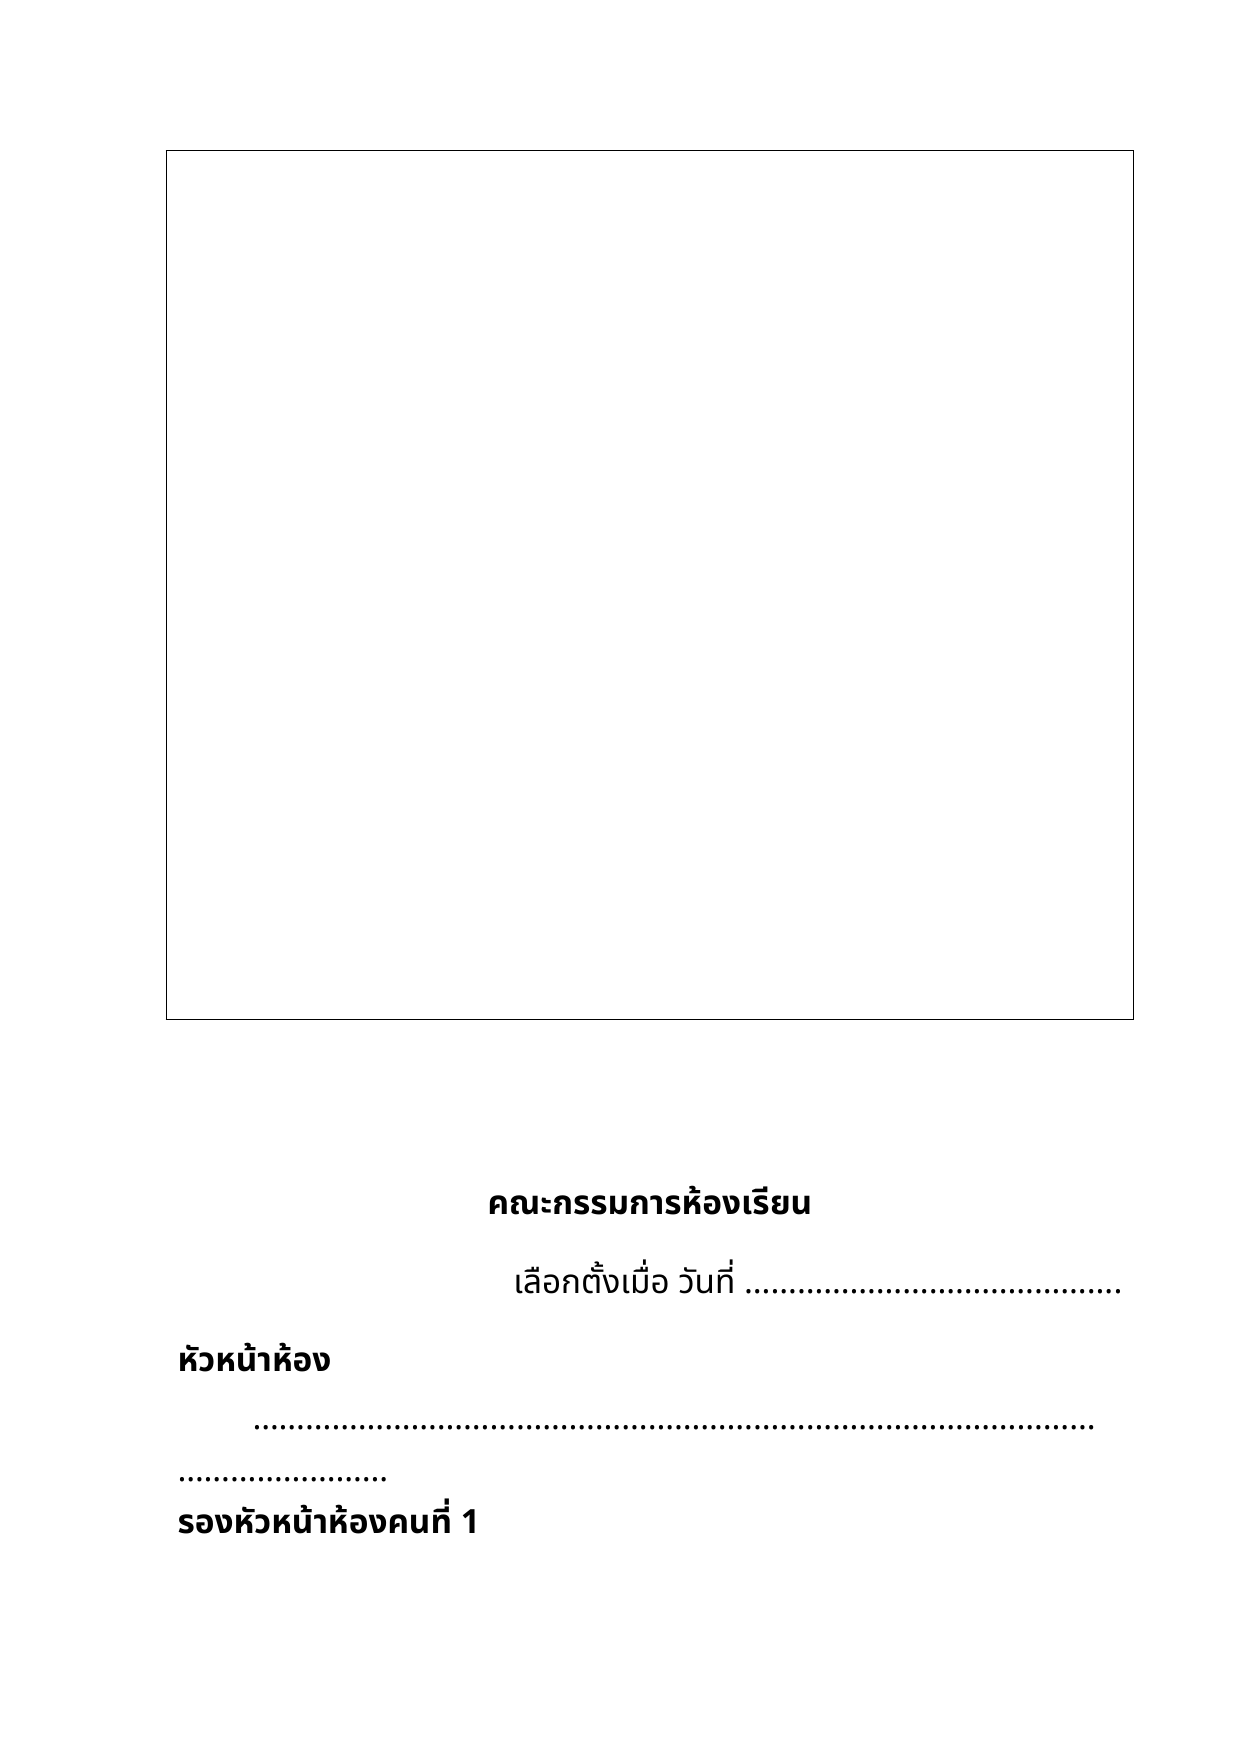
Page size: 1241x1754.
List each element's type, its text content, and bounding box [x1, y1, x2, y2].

text เลือกตั้งเมื่อ วันที่ ……………………………………. [177, 1257, 1122, 1308]
text คณะกรรมการห้องเรียน [177, 1179, 1122, 1229]
table_header [167, 151, 1133, 1019]
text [177, 1498, 1122, 1601]
text หัวหน้าห้อง ………………………………………………………………………………………………………… [177, 1336, 1122, 1491]
